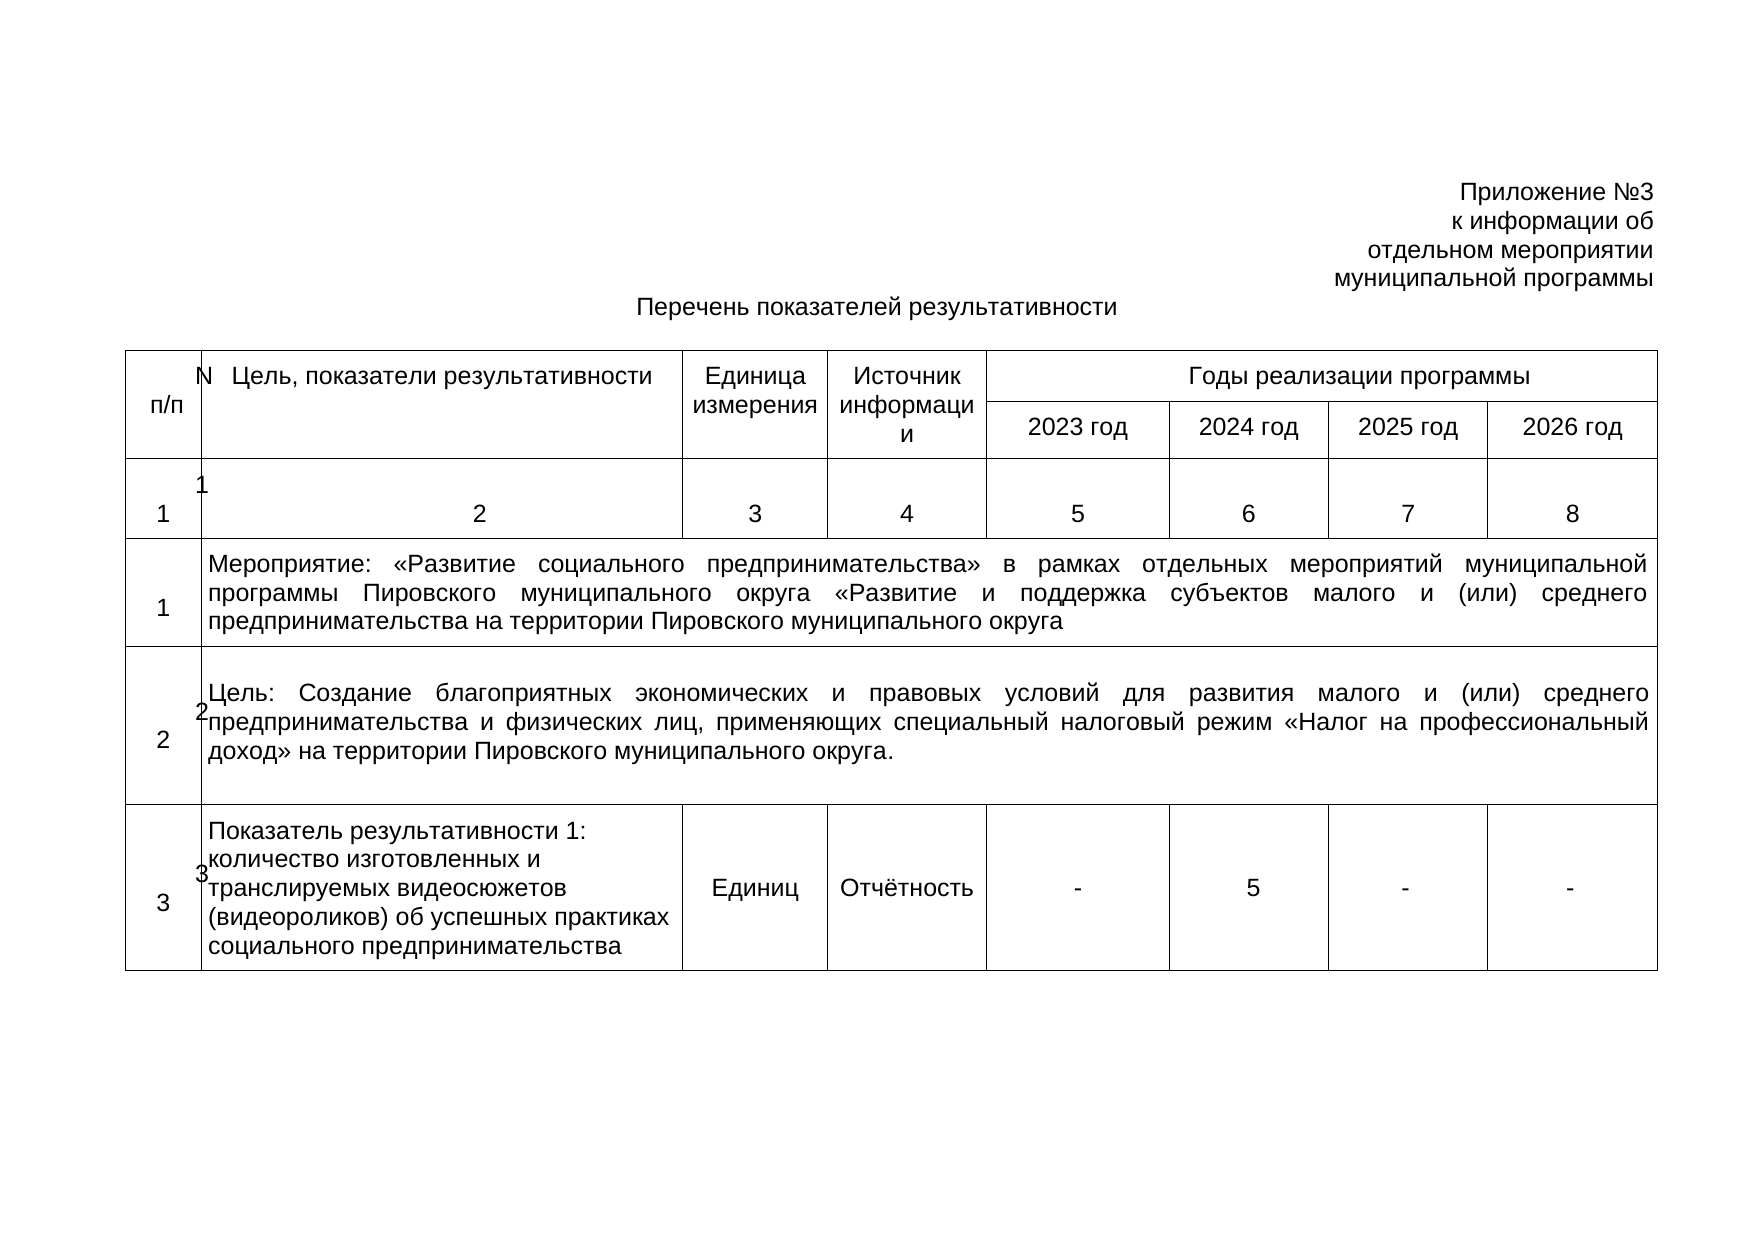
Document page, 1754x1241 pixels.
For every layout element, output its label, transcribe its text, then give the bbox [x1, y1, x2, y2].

table_cell 4 [828, 459, 986, 538]
table_cell 5 [1170, 805, 1328, 970]
table_cell 6 [1170, 459, 1328, 538]
table_cell 5 [987, 459, 1169, 538]
table_header Источник информации [828, 351, 986, 458]
table_cell - [1329, 805, 1487, 970]
table_cell 11 [126, 459, 201, 538]
table_header Годы реализации программы [987, 351, 1657, 401]
table_header Цель, показатели результативности [202, 351, 682, 458]
table_cell 2026 год [1488, 402, 1657, 458]
table_cell 2025 год [1329, 402, 1487, 458]
table_cell 7 [1329, 459, 1487, 538]
text Перечень показателей результативности [118, 292, 1636, 321]
table_cell 1 [126, 539, 201, 646]
table_cell Отчётность [828, 805, 986, 970]
table_cell - [1488, 805, 1657, 970]
table_cell 2024 год [1170, 402, 1328, 458]
table_header Приложение №3 к информации об отдельном мероприятии муниципальной программы [118, 177, 1665, 292]
table_cell 8 [1488, 459, 1657, 538]
table_cell Цель: Создание благоприятных экономических и правовых условий для развития малого и (или) среднего предпринимательства и физических лиц, применяющих специальный налоговый режим «Налог на профессиональный доход» на территории Пировского муниципального округа. [202, 647, 1657, 804]
table_cell Единиц [683, 805, 827, 970]
table_cell 3 [683, 459, 827, 538]
table_cell 2 [202, 459, 682, 538]
table_cell 33 [126, 805, 201, 970]
table_cell 2 2 [126, 647, 201, 804]
table_cell Мероприятие: «Развитие социального предпринимательства» в рамках отдельных мероприятий муниципальной программы Пировского муниципального округа «Развитие и поддержка субъектов малого и (или) среднего предпринимательства на территории Пировского муниципального округа [202, 539, 1657, 646]
table_header Единица измерения [683, 351, 827, 458]
table_cell 2023 год [987, 402, 1169, 458]
table_header N п/п [126, 351, 201, 458]
table_cell Показатель результативности 1: количество изготовленных и транслируемых видеосюжетов (видеороликов) об успешных практиках социального предпринимательства [202, 805, 682, 970]
table_cell - [987, 805, 1169, 970]
